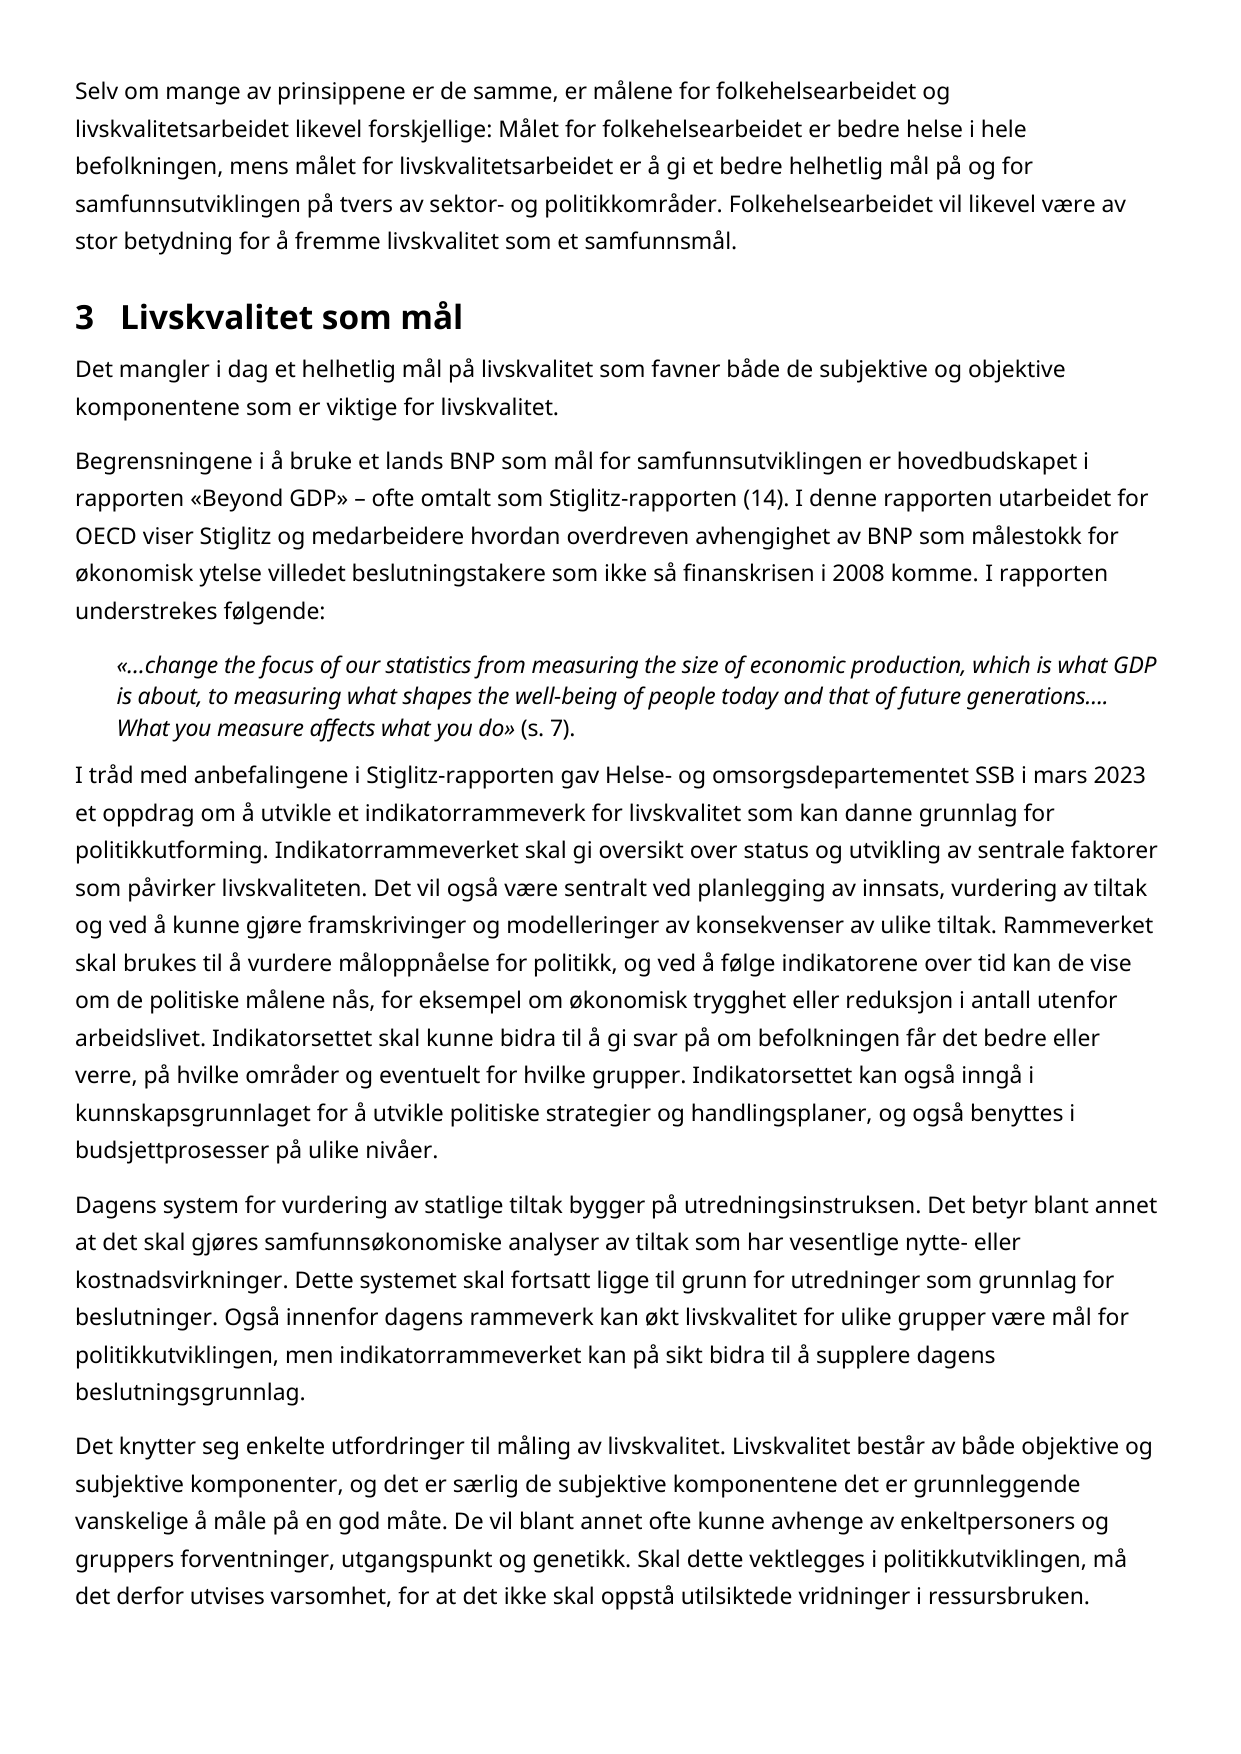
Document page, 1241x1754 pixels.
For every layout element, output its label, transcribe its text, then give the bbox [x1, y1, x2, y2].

text Dagens system for vurdering av statlige tiltak bygger på utredningsinstruksen. Det betyr blant annet at det skal gjøres samfunnsøkonomiske analyser av tiltak som har vesentlige nytte- eller kostnadsvirkninger. Dette systemet skal fortsatt ligge til grunn for utredninger som grunnlag for beslutninger. Også innenfor dagens rammeverk kan økt livskvalitet for ulike grupper være mål for politikkutviklingen, men indikatorrammeverket kan på sikt bidra til å supplere dagens beslutningsgrunnlag. [75, 1188, 1165, 1407]
subtitle Livskvalitet som mål [75, 294, 1165, 339]
text «…change the focus of our statistics from measuring the size of economic production, which is what GDP is about, to measuring what shapes the well-being of people today and that of future generations…. What you measure affects what you do» (s. 7). [116, 649, 1165, 743]
text Selv om mange av prinsippene er de samme, er målene for folkehelsearbeidet og livskvalitetsarbeidet likevel forskjellige: Målet for folkehelsearbeidet er bedre helse i hele befolkningen, mens målet for livskvalitetsarbeidet er å gi et bedre helhetlig mål på og for samfunnsutviklingen på tvers av sektor- og politikkområder. Folkehelsearbeidet vil likevel være av stor betydning for å fremme livskvalitet som et samfunnsmål. [75, 75, 1165, 256]
text Det knytter seg enkelte utfordringer til måling av livskvalitet. Livskvalitet består av både objektive og subjektive komponenter, og det er særlig de subjektive komponentene det er grunnleggende vanskelige å måle på en god måte. De vil blant annet ofte kunne avhenge av enkeltpersoners og gruppers forventninger, utgangspunkt og genetikk. Skal dette vektlegges i politikkutviklingen, må det derfor utvises varsomhet, for at det ikke skal oppstå utilsiktede vridninger i ressursbruken. [75, 1430, 1165, 1611]
text Begrensningene i å bruke et lands BNP som mål for samfunnsutviklingen er hovedbudskapet i rapporten «Beyond GDP» – ofte omtalt som Stiglitz-rapporten (14). I denne rapporten utarbeidet for OECD viser Stiglitz og medarbeidere hvordan overdreven avhengighet av BNP som målestokk for økonomisk ytelse villedet beslutningstakere som ikke så finanskrisen i 2008 komme. I rapporten understrekes følgende: [75, 445, 1165, 626]
text I tråd med anbefalingene i Stiglitz-rapporten gav Helse- og omsorgsdepartementet SSB i mars 2023 et oppdrag om å utvikle et indikatorrammeverk for livskvalitet som kan danne grunnlag for politikkutforming. Indikatorrammeverket skal gi oversikt over status og utvikling av sentrale faktorer som påvirker livskvaliteten. Det vil også være sentralt ved planlegging av innsats, vurdering av tiltak og ved å kunne gjøre framskrivinger og modelleringer av konsekvenser av ulike tiltak. Rammeverket skal brukes til å vurdere måloppnåelse for politikk, og ved å følge indikatorene over tid kan de vise om de politiske målene nås, for eksempel om økonomisk trygghet eller reduksjon i antall utenfor arbeidslivet. Indikatorsettet skal kunne bidra til å gi svar på om befolkningen får det bedre eller verre, på hvilke områder og eventuelt for hvilke grupper. Indikatorsettet kan også inngå i kunnskapsgrunnlaget for å utvikle politiske strategier og handlingsplaner, og også benyttes i budsjettprosesser på ulike nivåer. [75, 759, 1165, 1166]
text Det mangler i dag et helhetlig mål på livskvalitet som favner både de subjektive og objektive komponentene som er viktige for livskvalitet. [75, 353, 1165, 422]
